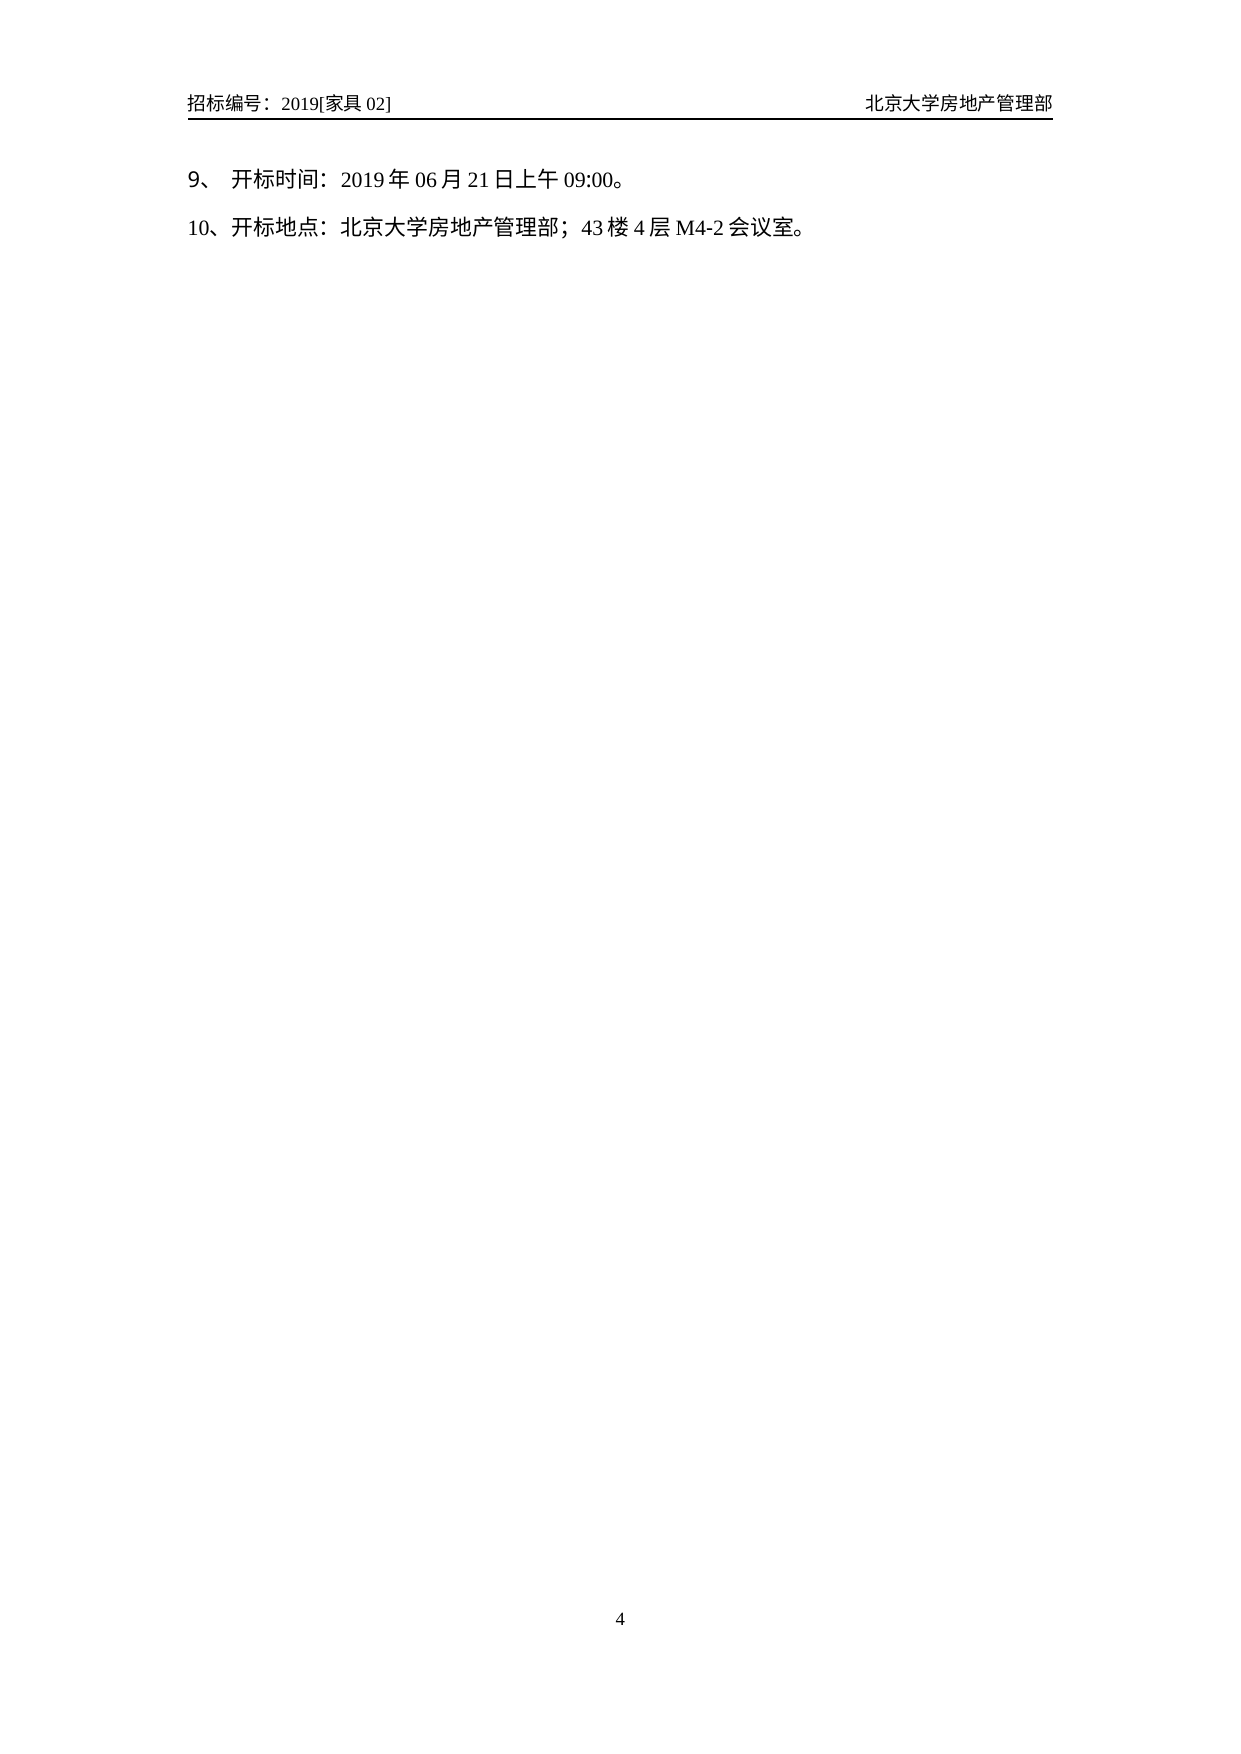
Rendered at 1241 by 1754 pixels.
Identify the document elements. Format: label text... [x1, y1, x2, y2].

text 10、开标地点：北京大学房地产管理部；43楼4层M4-2会议室。 [187, 209, 1053, 241]
list 开标时间：2019年06月21日上午09:00。 [187, 162, 1053, 194]
